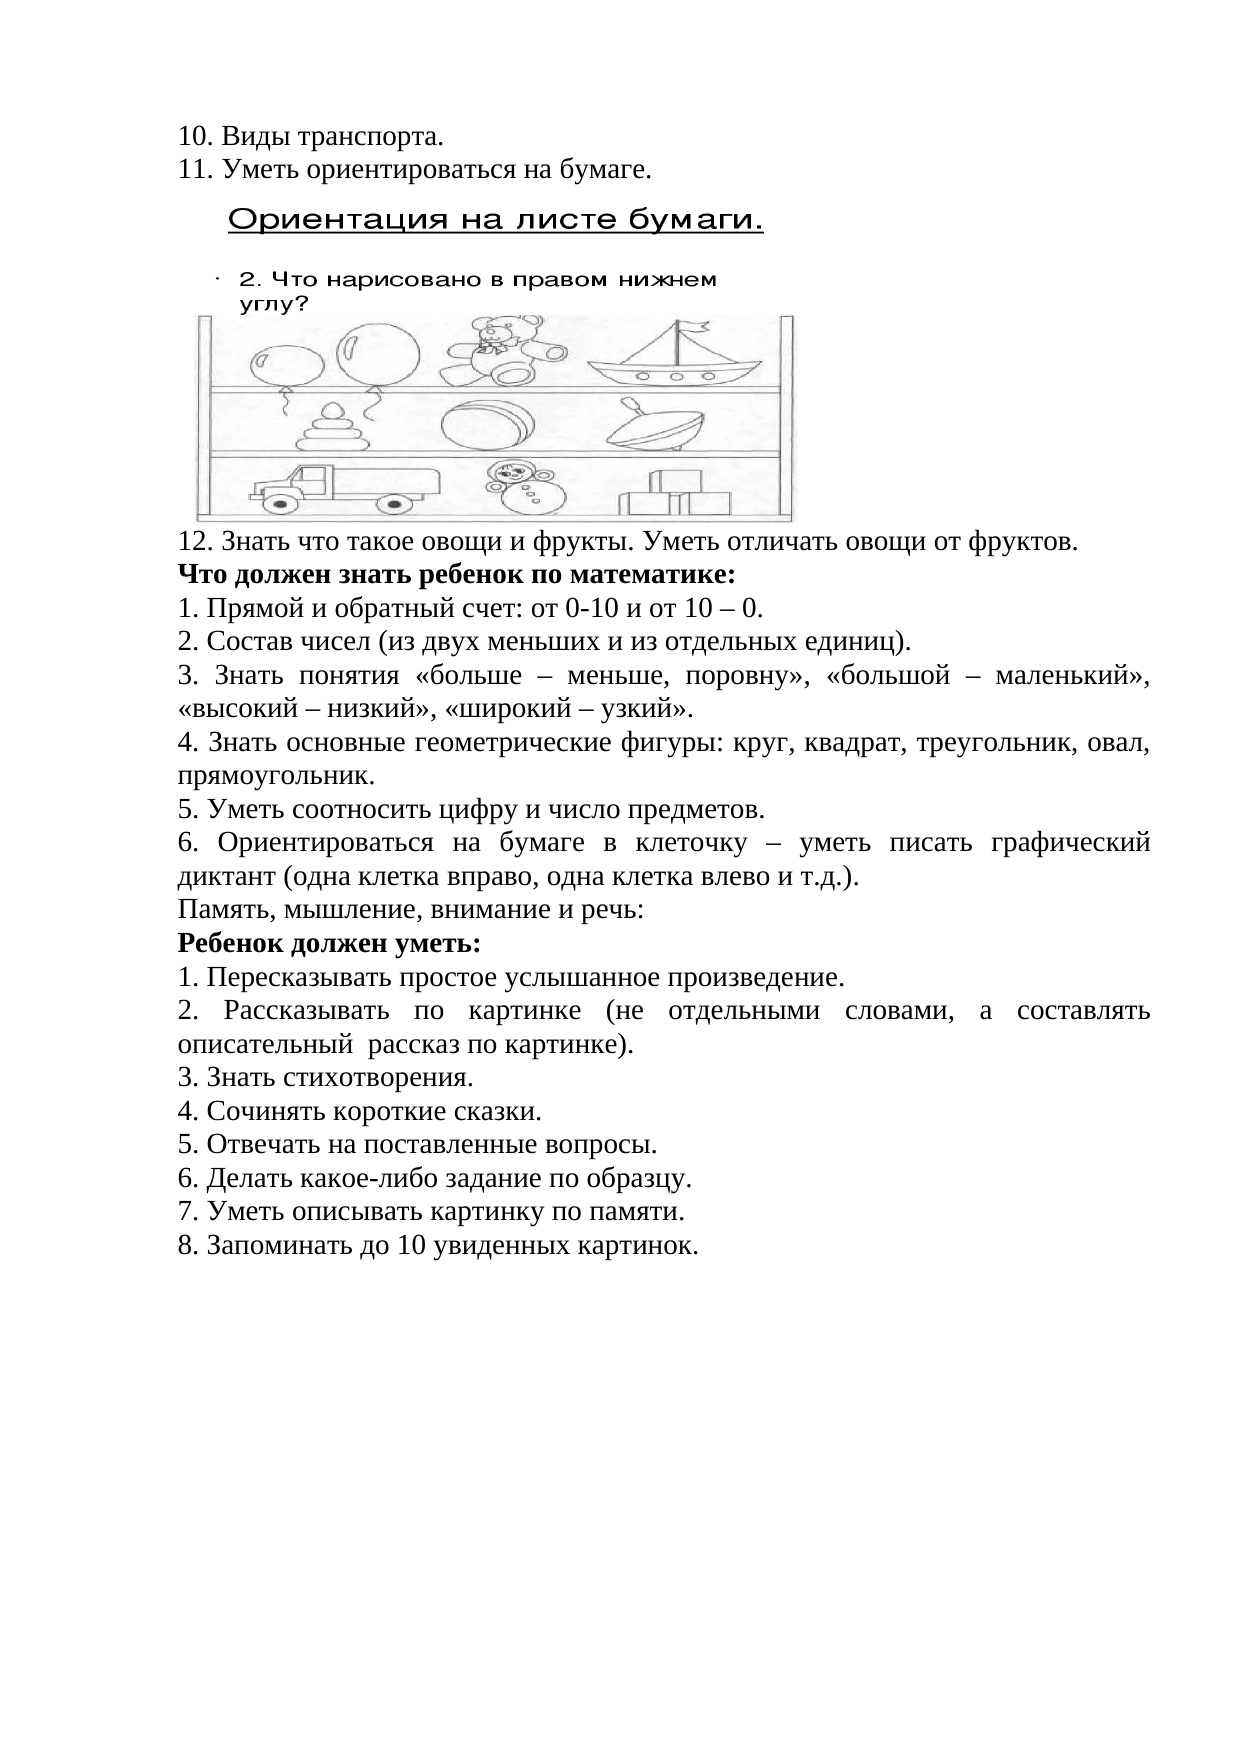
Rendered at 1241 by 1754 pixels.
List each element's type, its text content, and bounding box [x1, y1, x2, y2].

text 1. Пересказывать простое услышанное произведение. [177, 959, 1152, 992]
text Что должен знать ребенок по математике: [177, 556, 1152, 590]
text 10. Виды транспорта. [177, 118, 1152, 152]
text 7. Уметь описывать картинку по памяти. [177, 1193, 1152, 1227]
text 6. Делать какое-либо задание по образцу. [177, 1160, 1152, 1193]
text 2. Состав чисел (из двух меньших и из отдельных единиц). [177, 623, 1152, 657]
text 3. Знать стихотворения. [177, 1059, 1152, 1093]
text 8. Запоминать до 10 увиденных картинок. [177, 1227, 1152, 1261]
text Ребенок должен уметь: [177, 925, 1152, 959]
text 1. Прямой и обратный счет: от 0-10 и от 10 – 0. [177, 590, 1152, 623]
text 5. Уметь соотносить цифру и число предметов. [177, 791, 1152, 824]
picture [177, 185, 815, 523]
text 2. Рассказывать по картинке (не отдельными словами, а составлять описательный рассказ по картинке). [177, 992, 1152, 1059]
text 6. Ориентироваться на бумаге в клеточку – уметь писать графический диктант (одна клетка вправо, одна клетка влево и т.д.). [177, 824, 1152, 892]
text 12. Знать что такое овощи и фрукты. Уметь отличать овощи от фруктов. [177, 523, 1152, 556]
text 11. Уметь ориентироваться на бумаге. [177, 152, 1152, 185]
text 3. Знать понятия «больше – меньше, поровну», «большой – маленький», «высокий – низкий», «широкий – узкий». [177, 657, 1152, 724]
text 4. Знать основные геометрические фигуры: круг, квадрат, треугольник, овал, прямоугольник. [177, 724, 1152, 791]
text 4. Сочинять короткие сказки. [177, 1093, 1152, 1126]
text 5. Отвечать на поставленные вопросы. [177, 1126, 1152, 1160]
text Память, мышление, внимание и речь: [177, 892, 1152, 925]
